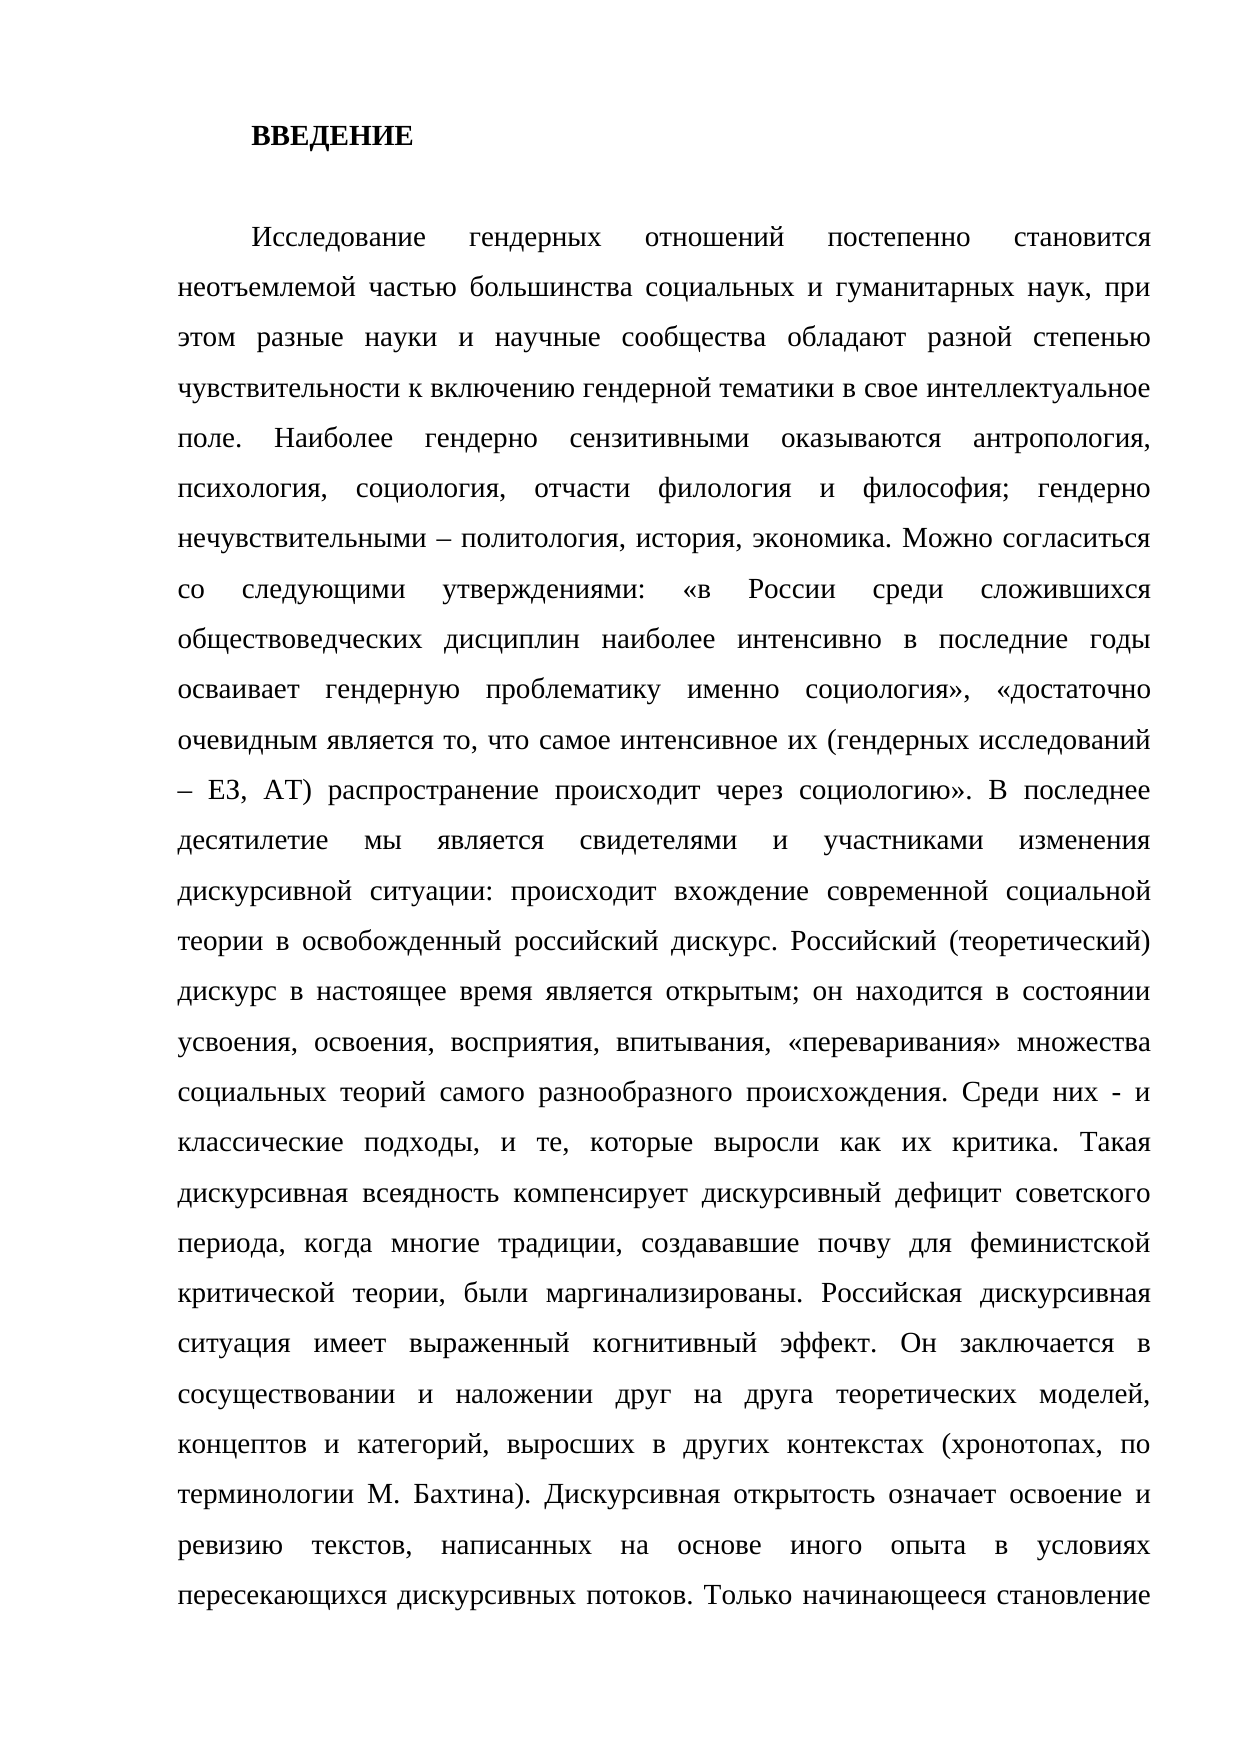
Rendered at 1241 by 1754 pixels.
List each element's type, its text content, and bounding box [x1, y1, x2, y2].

title ВВЕДЕНИЕ [177, 118, 1152, 152]
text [177, 219, 1152, 1611]
